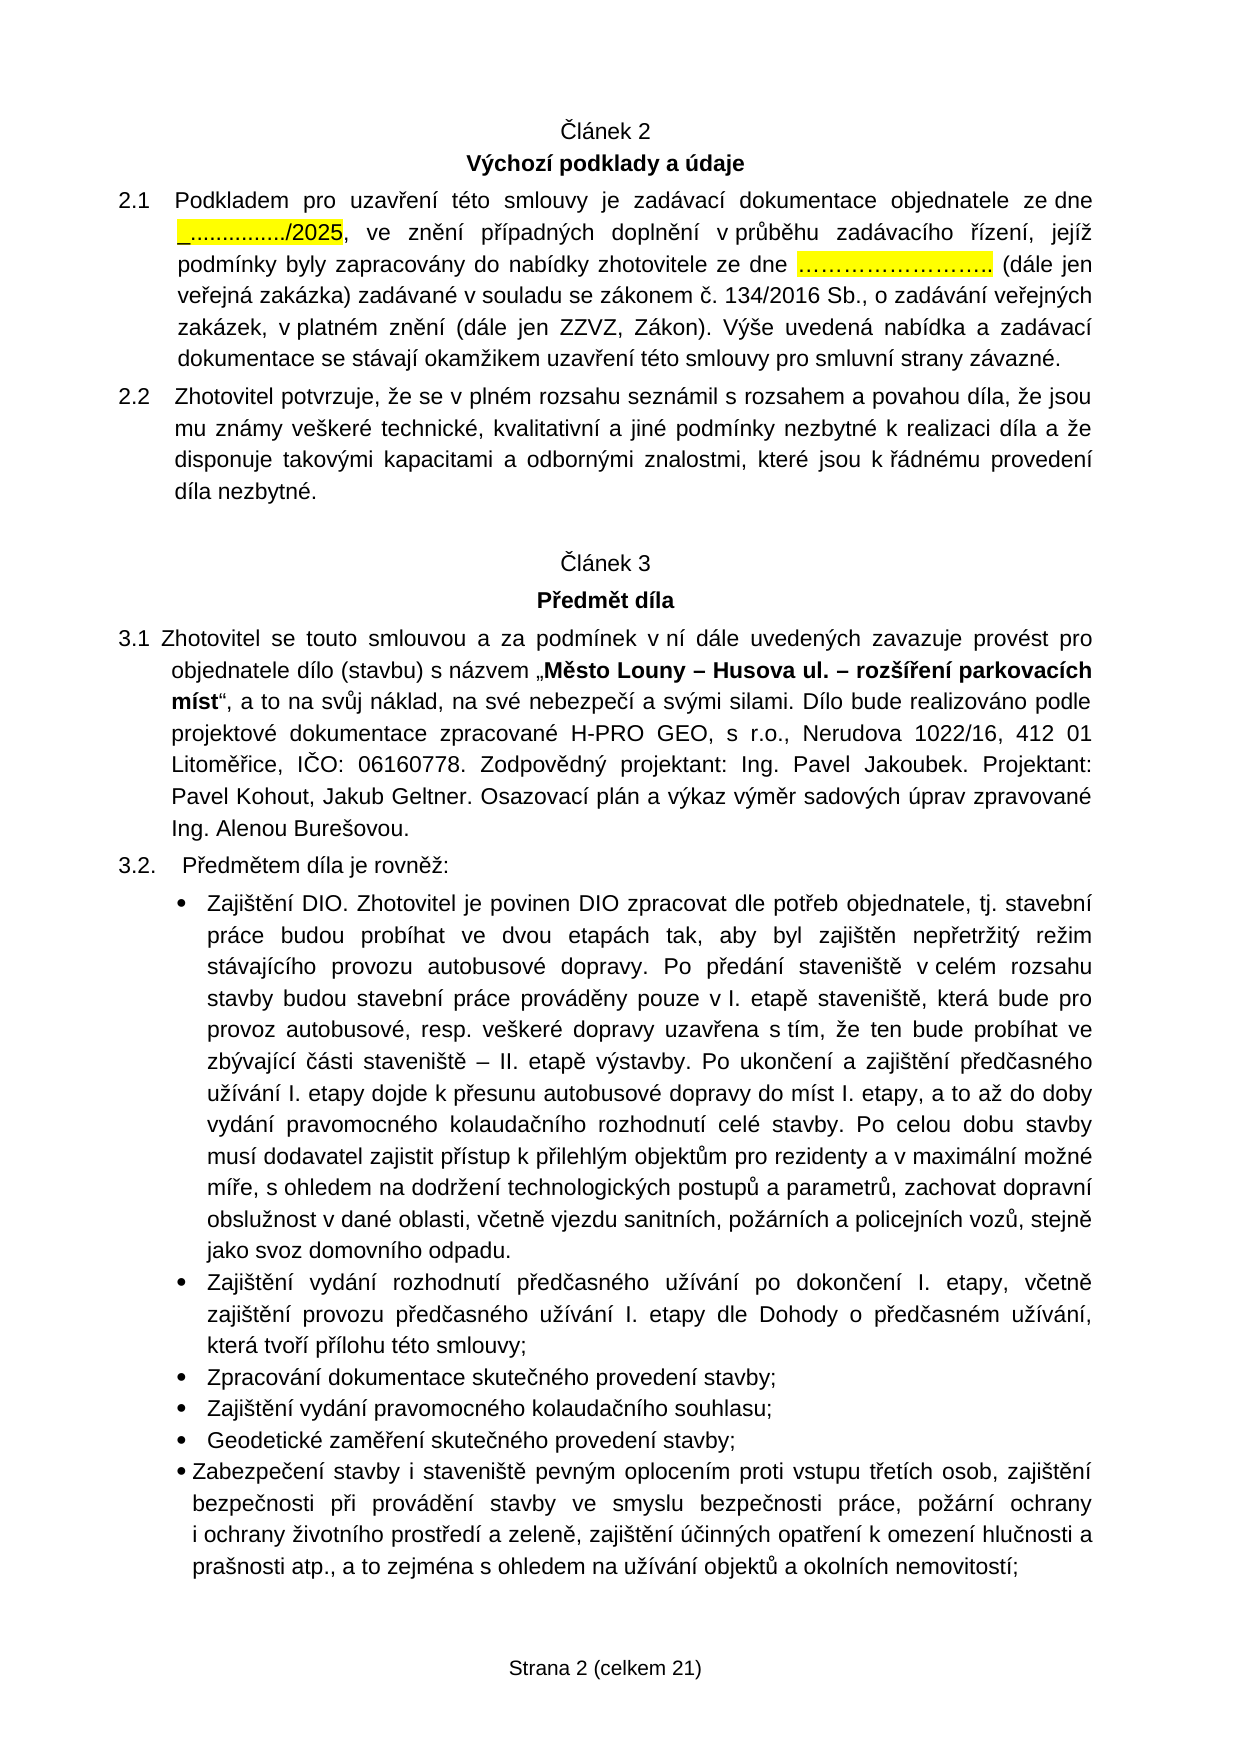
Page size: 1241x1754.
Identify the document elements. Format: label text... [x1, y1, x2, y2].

text Článek 2 [118, 118, 1092, 144]
list Geodetické zaměření skutečného provedení stavby; [177, 1427, 1092, 1453]
list Zabezpečení stavby i staveniště pevným oplocením proti vstupu třetích osob, zajištění bezpečnosti při provádění stavby ve smyslu bezpečnosti práce, požární ochrany i ochrany životního prostředí a zeleně, zajištění účinných opatření k omezení hlučnosti a prašnosti atp., a to zejména s ohledem na užívání objektů a okolních nemovitostí; [177, 1458, 1092, 1579]
text Výchozí podklady a údaje [118, 150, 1092, 176]
text Článek 3 [118, 549, 1092, 576]
text 3.2. Předmětem díla je rovněž: [118, 852, 1092, 879]
list Zajištění vydání rozhodnutí předčasného užívání po dokončení I. etapy, včetně zajištění provozu předčasného užívání I. etapy dle Dohody o předčasném užívání, která tvoří přílohu této smlouvy; [177, 1269, 1092, 1358]
list Zajištění DIO. Zhotovitel je povinen DIO zpracovat dle potřeb objednatele, tj. stavební práce budou probíhat ve dvou etapách tak, aby byl zajištěn nepřetržitý režim stávajícího provozu autobusové dopravy. Po předání staveniště v celém rozsahu stavby budou stavební práce prováděny pouze v I. etapě staveniště, která bude pro provoz autobusové, resp. veškeré dopravy uzavřena s tím, že ten bude probíhat ve zbývající části staveniště – II. etapě výstavby. Po ukončení a zajištění předčasného užívání I. etapy dojde k přesunu autobusové dopravy do míst I. etapy, a to až do doby vydání pravomocného kolaudačního rozhodnutí celé stavby. Po celou dobu stavby musí dodavatel zajistit přístup k přilehlým objektům pro rezidenty a v maximální možné míře, s ohledem na dodržení technologických postupů a parametrů, zachovat dopravní obslužnost v dané oblasti, včetně vjezdu sanitních, požárních a policejních vozů, stejně jako svoz domovního odpadu. [177, 890, 1092, 1264]
list Podkladem pro uzavření této smlouvy je zadávací dokumentace objednatele ze dne _.............../2025, ve znění případných doplnění v průběhu zadávacího řízení, jejíž podmínky byly zapracovány do nabídky zhotovitele ze dne …………………….. (dále jen veřejná zakázka) zadávané v souladu se zákonem č. 134/2016 Sb., o zadávání veřejných zakázek, v platném znění (dále jen ZZVZ, Zákon). Výše uvedená nabídka a zadávací dokumentace se stávají okamžikem uzavření této smlouvy pro smluvní strany závazné. [118, 187, 1092, 372]
text Předmět díla [118, 587, 1092, 614]
list Zhotovitel potvrzuje, že se v plném rozsahu seznámil s rozsahem a povahou díla, že jsou mu známy veškeré technické, kvalitativní a jiné podmínky nezbytné k realizaci díla a že disponuje takovými kapacitami a odbornými znalostmi, které jsou k řádnému provedení díla nezbytné. [118, 383, 1092, 504]
list Zajištění vydání pravomocného kolaudačního souhlasu; [177, 1395, 1092, 1422]
text 3.1 Zhotovitel se touto smlouvou a za podmínek v ní dále uvedených zavazuje provést pro objednatele dílo (stavbu) s názvem „Město Louny – Husova ul. – rozšíření parkovacích míst“, a to na svůj náklad, na své nebezpečí a svými silami. Dílo bude realizováno podle projektové dokumentace zpracované H-PRO GEO, s r.o., Nerudova 1022/16, 412 01 Litoměřice, IČO: 06160778. Zodpovědný projektant: Ing. Pavel Jakoubek. Projektant: Pavel Kohout, Jakub Geltner. Osazovací plán a výkaz výměr sadových úprav zpravované Ing. Alenou Burešovou. [118, 625, 1092, 841]
list Zpracování dokumentace skutečného provedení stavby; [177, 1364, 1092, 1390]
